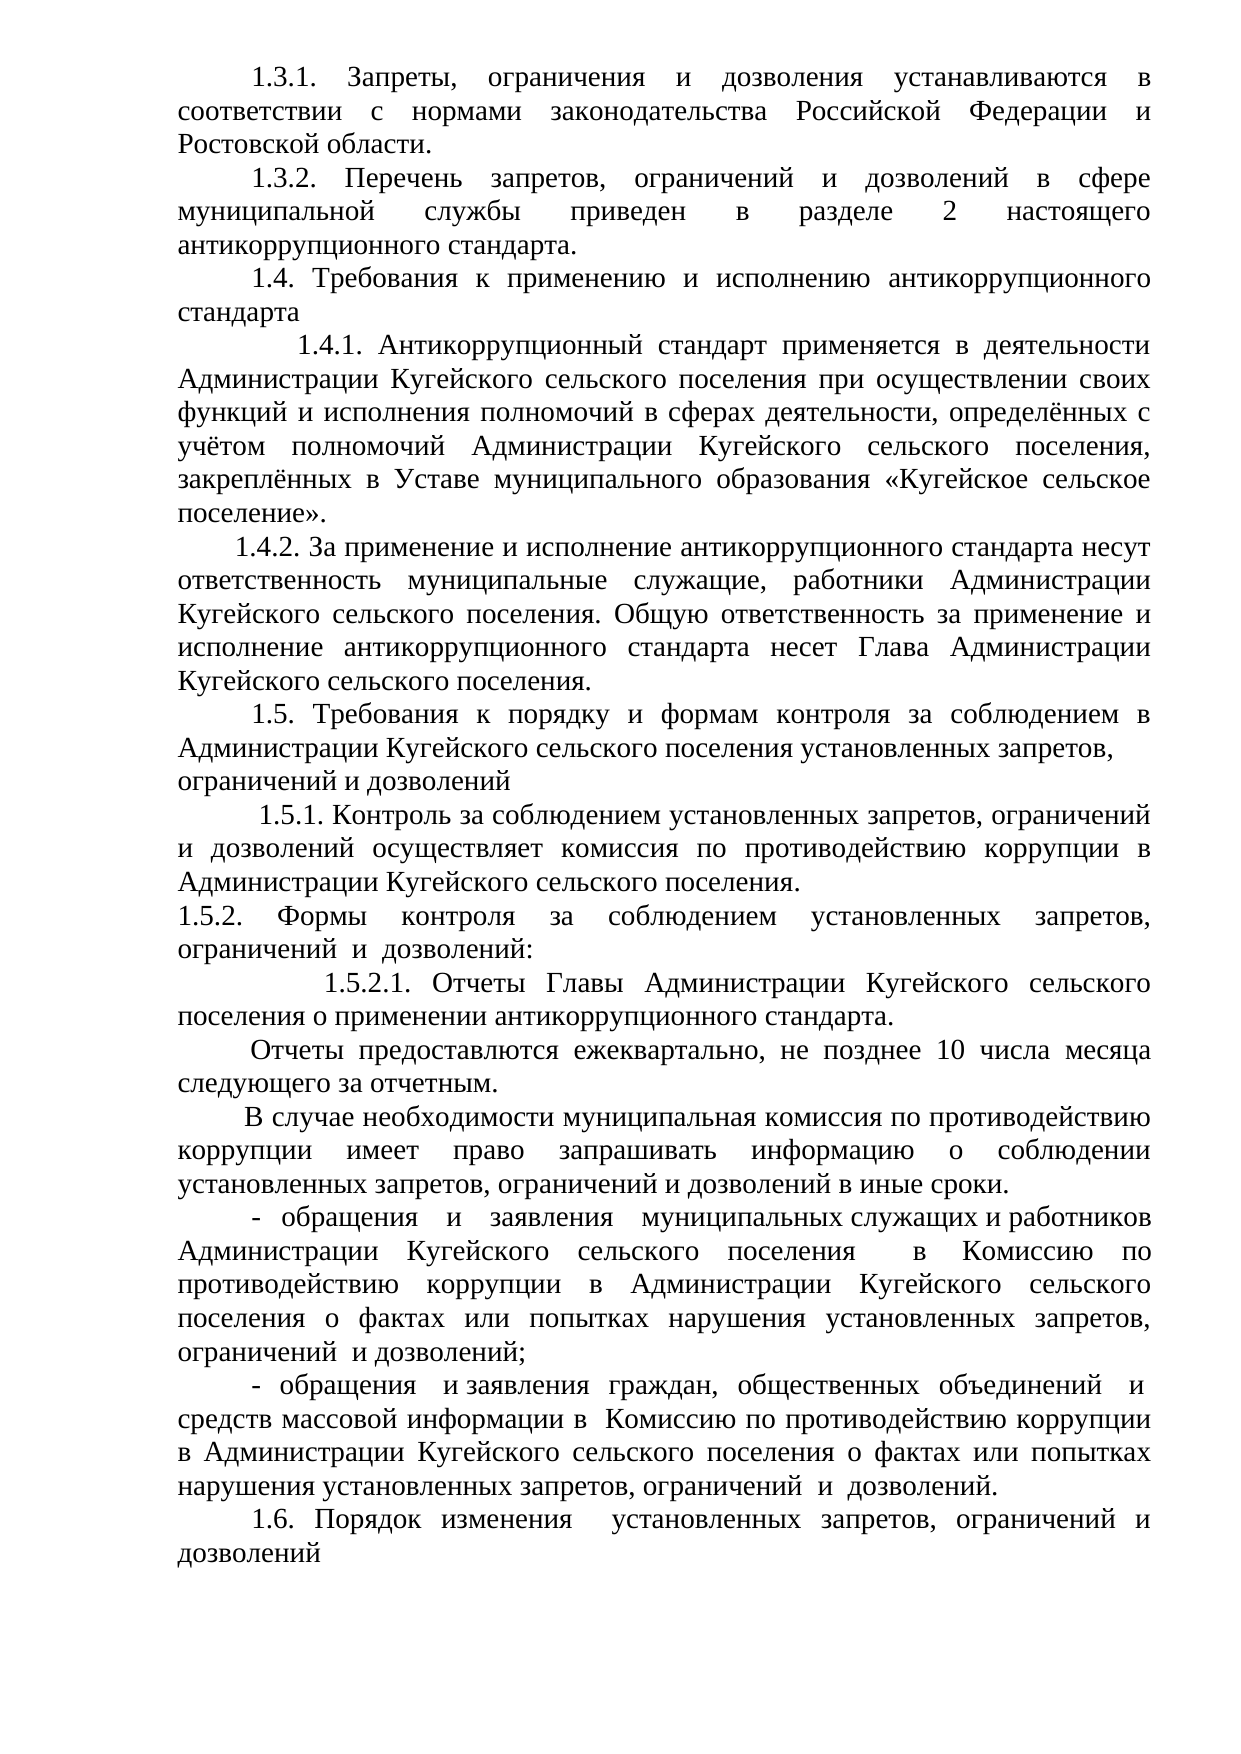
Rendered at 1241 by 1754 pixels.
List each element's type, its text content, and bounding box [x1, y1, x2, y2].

text 1.5.1. Контроль за соблюдением установленных запретов, ограничений и дозволений осуществляет комиссия по противодействию коррупции в Администрации Кугейского сельского поселения. [177, 797, 1152, 898]
text - обращения и заявления граждан, общественных объединений и средств массовой информации в Комиссию по противодействию коррупции в Администрации Кугейского сельского поселения о фактах или попытках нарушения установленных запретов, ограничений и дозволений. [177, 1367, 1152, 1501]
text ограничений и дозволений [177, 763, 1152, 797]
text 1.5.2.1. Отчеты Главы Администрации Кугейского сельского поселения о применении антикоррупционного стандарта. [177, 965, 1152, 1032]
text 1.5. Требования к порядку и формам контроля за соблюдением в Администрации Кугейского сельского поселения установленных запретов, [177, 696, 1152, 763]
text 1.4. Требования к применению и исполнению антикоррупционного стандарта [177, 260, 1152, 327]
text 1.6. Порядок изменения установленных запретов, ограничений и дозволений [177, 1501, 1152, 1568]
text 1.3.1. Запреты, ограничения и дозволения устанавливаются в соответствии с нормами законодательства Российской Федерации и Ростовской области. [177, 59, 1152, 160]
text 1.4.2. За применение и исполнение антикоррупционного стандарта несут ответственность муниципальные служащие, работники Администрации Кугейского сельского поселения. Общую ответственность за применение и исполнение антикоррупционного стандарта несет Глава Администрации Кугейского сельского поселения. [177, 529, 1152, 696]
text 1.4.1. Антикоррупционный стандарт применяется в деятельности Администрации Кугейского сельского поселения при осуществлении своих функций и исполнения полномочий в сферах деятельности, определённых с учётом полномочий Администрации Кугейского сельского поселения, закреплённых в Уставе муниципального образования «Кугейское сельское поселение». [177, 327, 1152, 529]
text - обращения и заявления муниципальных служащих и работников Администрации Кугейского сельского поселения в Комиссию по противодействию коррупции в Администрации Кугейского сельского поселения о фактах или попытках нарушения установленных запретов, ограничений и дозволений; [177, 1199, 1152, 1367]
text 1.5.2. Формы контроля за соблюдением установленных запретов, ограничений и дозволений: [177, 898, 1152, 965]
text 1.3.2. Перечень запретов, ограничений и дозволений в сфере муниципальной службы приведен в разделе 2 настоящего антикоррупционного стандарта. [177, 160, 1152, 260]
text Отчеты предоставлются ежеквартально, не позднее 10 числа месяца следующего за отчетным. [177, 1032, 1152, 1099]
text В случае необходимости муниципальная комиссия по противодействию коррупции имеет право запрашивать информацию о соблюдении установленных запретов, ограничений и дозволений в иные сроки. [177, 1099, 1152, 1199]
